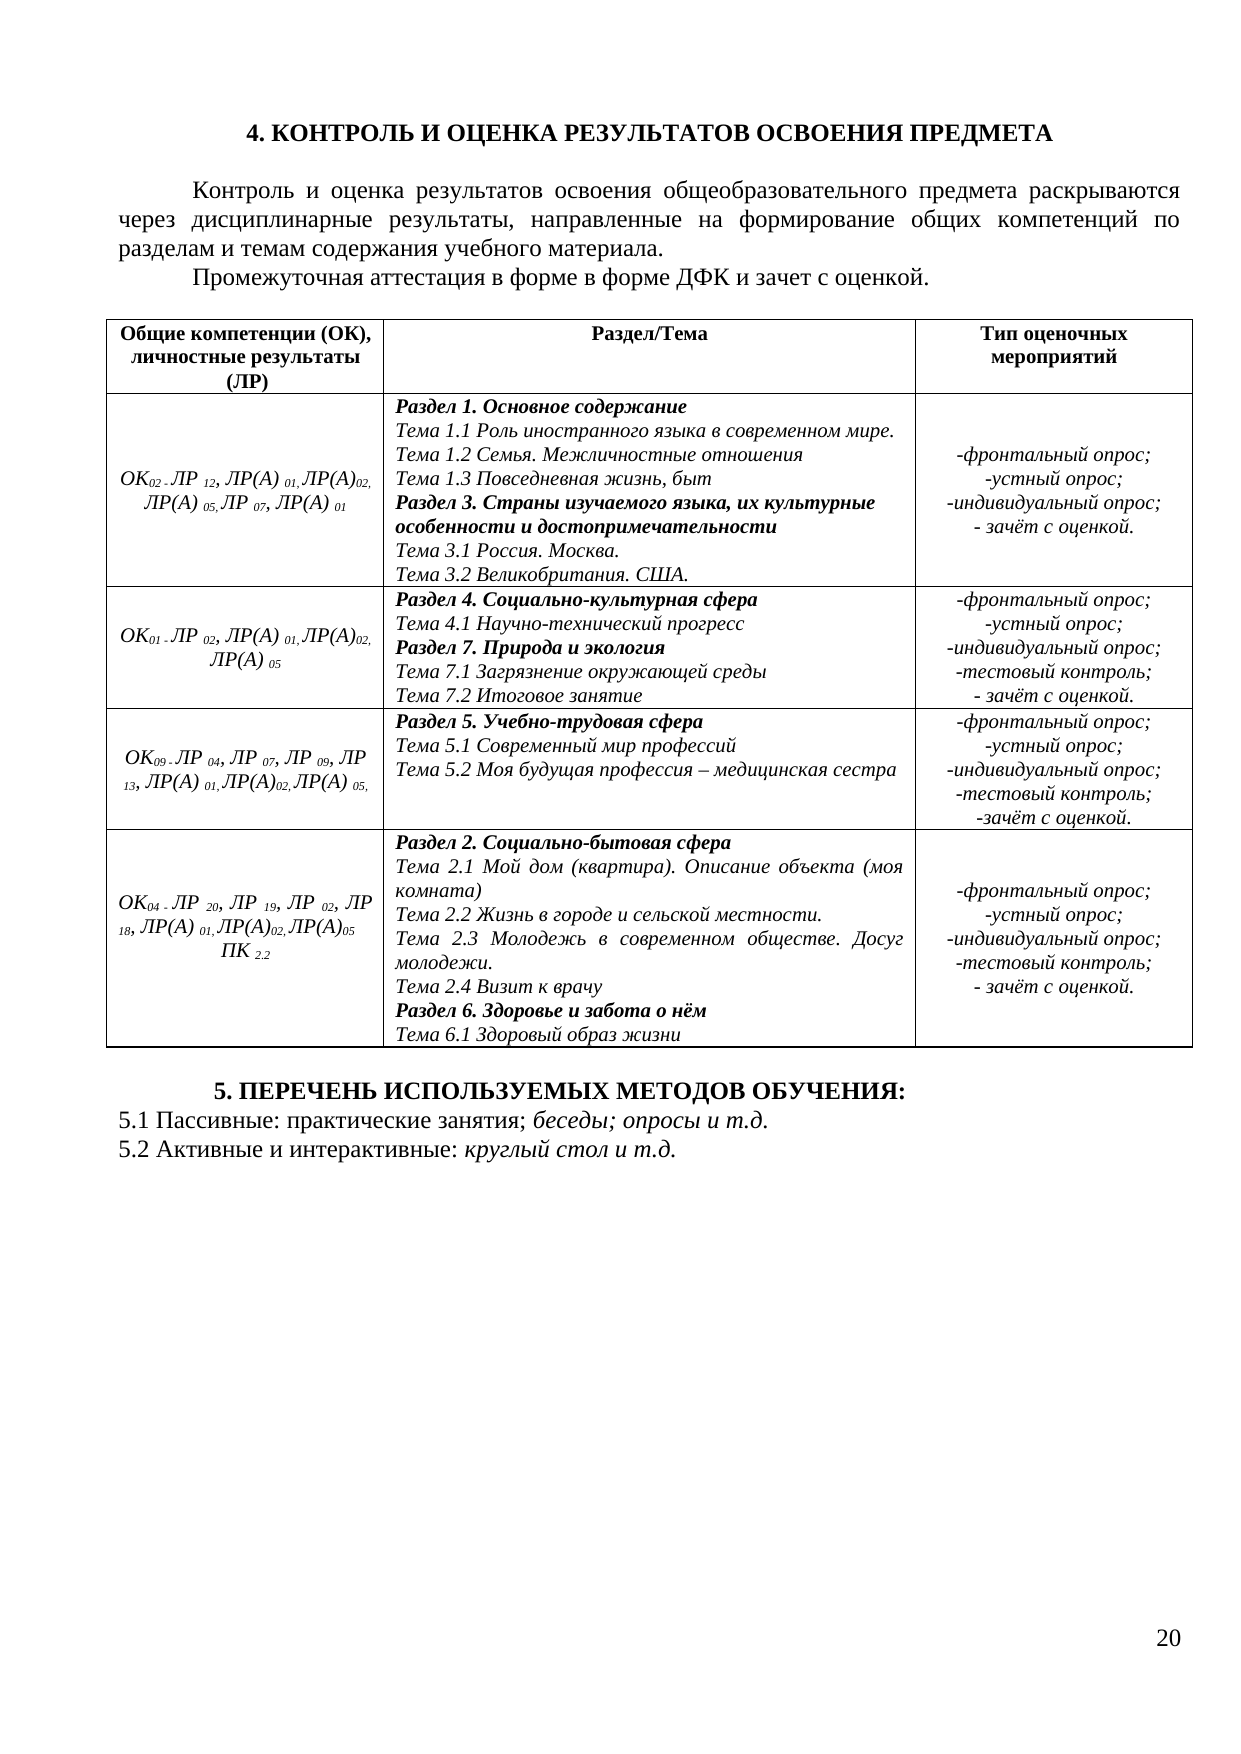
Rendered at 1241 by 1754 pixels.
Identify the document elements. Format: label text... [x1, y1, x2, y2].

table_header Тип оценочных мероприятий [916, 320, 1192, 393]
table_cell -фронтальный опрос; -устный опрос; -индивидуальный опрос; -тестовый контроль; - зачёт с оценкой. [916, 830, 1192, 1046]
table_header Раздел/Тема [384, 320, 915, 393]
table_cell ОК02 - ЛР 12, ЛР(А) 01, ЛР(А)02, ЛР(А) 05, ЛР 07, ЛР(А) 01 [107, 394, 383, 586]
text 5. ПЕРЕЧЕНЬ ИСПОЛЬЗУЕМЫХ МЕТОДОВ ОБУЧЕНИЯ: [118, 1076, 1181, 1105]
table_cell Раздел 2. Социально-бытовая сфера Тема 2.1 Мой дом (квартира). Описание объекта (моя комната) Тема 2.2 Жизнь в городе и сельской местности. Тема 2.3 Молодежь в современном обществе. Досуг молодежи. Тема 2.4 Визит к врачу Раздел 6. Здоровье и забота о нём Тема 6.1 Здоровый образ жизни [384, 830, 915, 1046]
text 5.2 Активные и интерактивные: круглый стол и т.д. [118, 1134, 1181, 1162]
table_cell -фронтальный опрос; -устный опрос; -индивидуальный опрос; -тестовый контроль; - зачёт с оценкой. [916, 587, 1192, 707]
table_cell Раздел 4. Социально-культурная сфера Тема 4.1 Научно-технический прогресс Раздел 7. Природа и экология Тема 7.1 Загрязнение окружающей среды Тема 7.2 Итоговое занятие [384, 587, 915, 707]
table_cell ОК04 - ЛР 20, ЛР 19, ЛР 02, ЛР 18, ЛР(А) 01, ЛР(А)02, ЛР(А)05 ПК 2.2 [107, 830, 383, 1046]
table_cell Раздел 5. Учебно-трудовая сфера Тема 5.1 Современный мир профессий Тема 5.2 Моя будущая профессия – медицинская сестра [384, 709, 915, 829]
table_cell -фронтальный опрос; -устный опрос; -индивидуальный опрос; -тестовый контроль; -зачёт с оценкой. [916, 709, 1192, 829]
table_cell ОК09 - ЛР 04, ЛР 07, ЛР 09, ЛР 13, ЛР(А) 01, ЛР(А)02, ЛР(А) 05, [107, 709, 383, 829]
text 5.1 Пассивные: практические занятия; беседы; опросы и т.д. [118, 1105, 1181, 1134]
table_cell ОК01 - ЛР 02, ЛР(А) 01, ЛР(А)02, ЛР(А) 05 [107, 587, 383, 707]
text Промежуточная аттестация в форме в форме ДФК и зачет с оценкой. [118, 262, 1181, 291]
table_cell -фронтальный опрос; -устный опрос; -индивидуальный опрос; - зачёт с оценкой. [916, 394, 1192, 586]
text Контроль и оценка результатов освоения общеобразовательного предмета раскрываются через дисциплинарные результаты, направленные на формирование общих компетенций по разделам и темам содержания учебного материала. [118, 176, 1181, 262]
table_cell Раздел 1. Основное содержание Тема 1.1 Роль иностранного языка в современном мире. Тема 1.2 Семья. Межличностные отношения Тема 1.3 Повседневная жизнь, быт Раздел 3. Страны изучаемого языка, их культурные особенности и достопримечательности Тема 3.1 Россия. Москва. Тема 3.2 Великобритания. США. [384, 394, 915, 586]
table_header Общие компетенции (ОК), личностные результаты (ЛР) [107, 320, 383, 393]
text 4. Контроль и оценка результатов освоения ПРЕДМЕТА [118, 118, 1181, 147]
